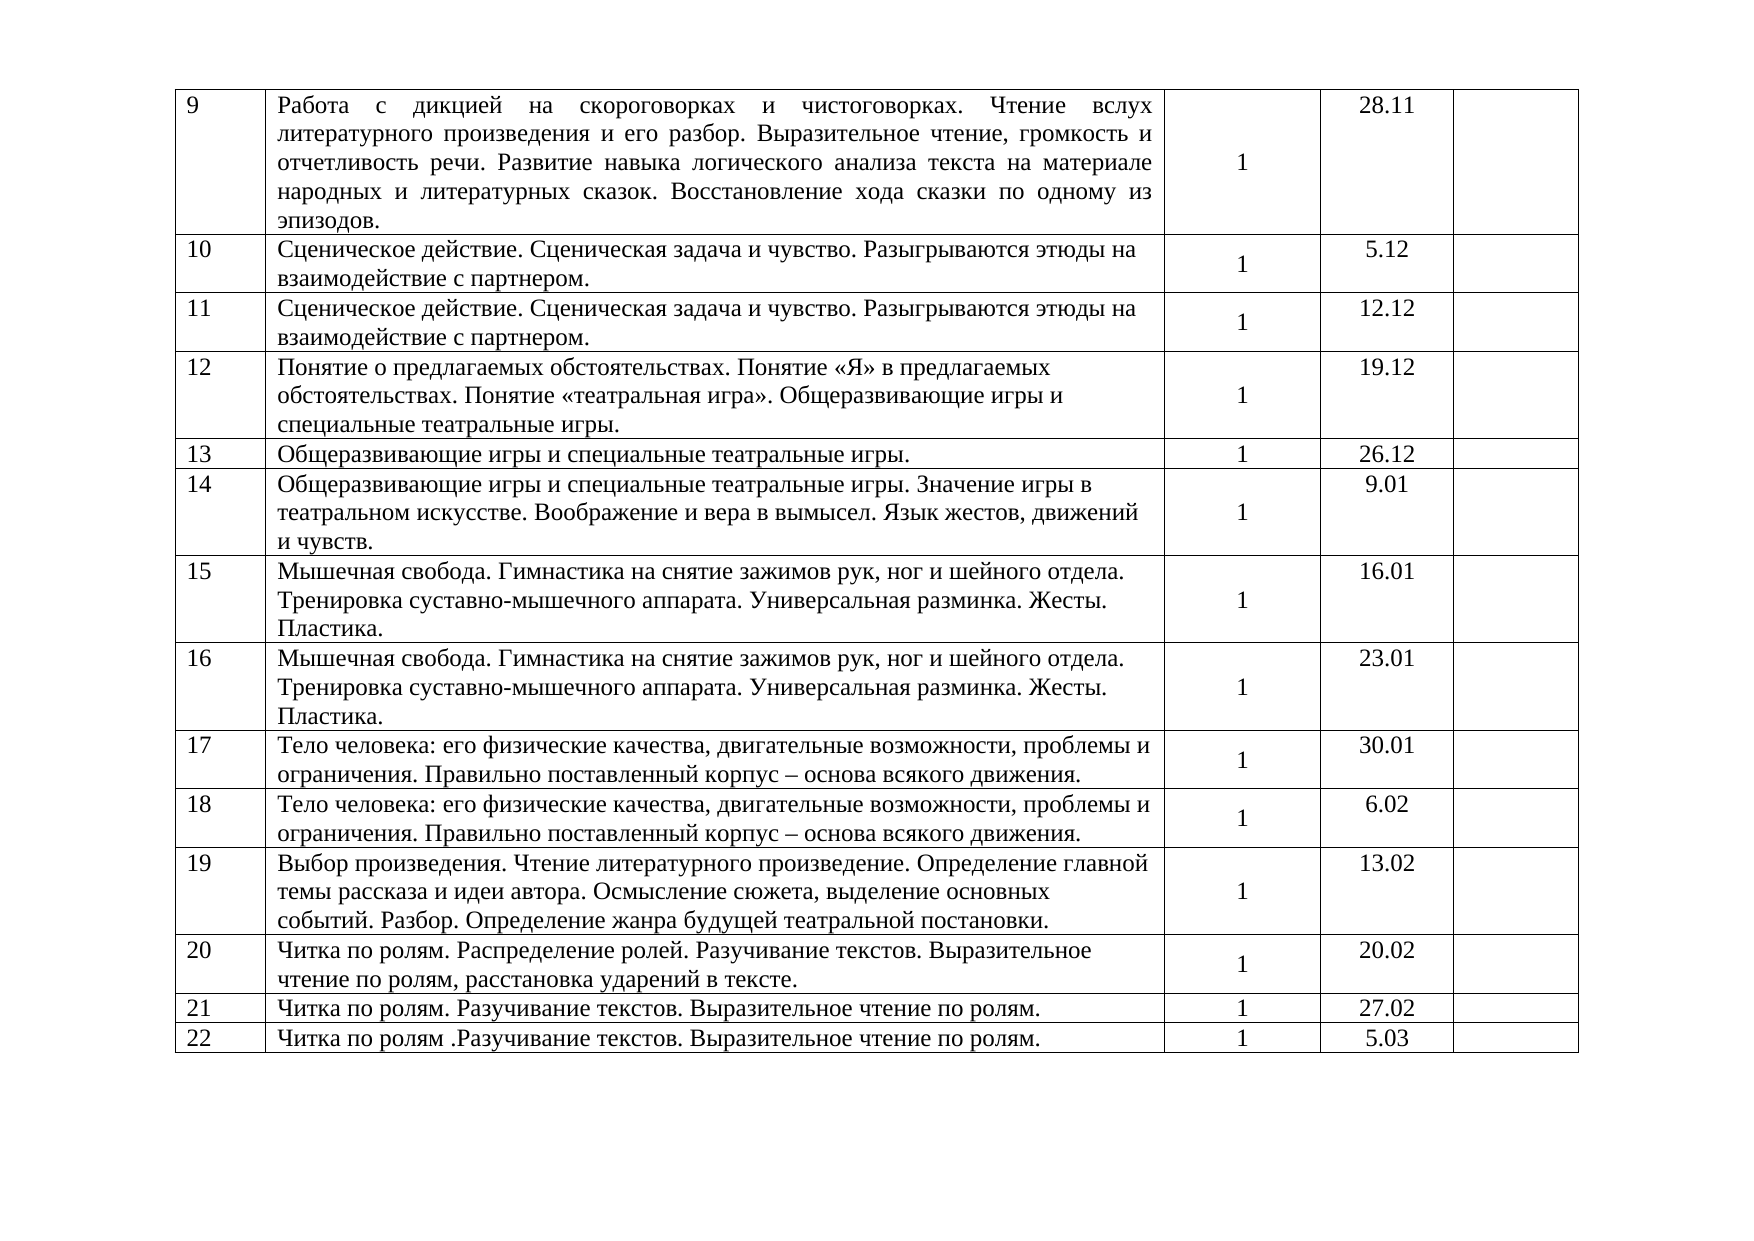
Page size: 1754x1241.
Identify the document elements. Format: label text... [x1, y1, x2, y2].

table_cell Читка по ролям .Разучивание текстов. Выразительное чтение по ролям. [266, 1023, 1164, 1052]
table_cell Понятие о предлагаемых обстоятельствах. Понятие «Я» в предлагаемых обстоятельствах. Понятие «театральная игра». Общеразвивающие игры и специальные театральные игры. [266, 352, 1164, 438]
table_cell 19 [176, 848, 265, 934]
table_cell 10 [176, 235, 265, 292]
table_cell 5.03 [1321, 1023, 1453, 1052]
table_cell [1454, 352, 1578, 438]
table_cell [1454, 235, 1578, 292]
table_cell 13 [176, 439, 265, 468]
table_cell Мышечная свобода. Гимнастика на снятие зажимов рук, ног и шейного отдела. Тренировка суставно-мышечного аппарата. Универсальная разминка. Жесты. Пластика. [266, 643, 1164, 729]
table_cell 1 [1165, 935, 1320, 992]
table_cell Сценическое действие. Сценическая задача и чувство. Разыгрываются этюды на взаимодействие с партнером. [266, 235, 1164, 292]
table_cell 9 [176, 90, 265, 233]
table_cell [1454, 789, 1578, 847]
table_cell 12.12 [1321, 293, 1453, 351]
table_cell 20.02 [1321, 935, 1453, 992]
table_cell [1454, 643, 1578, 729]
table_cell 23.01 [1321, 643, 1453, 729]
table_cell [1454, 556, 1578, 642]
table_cell 1 [1165, 352, 1320, 438]
table_cell [1454, 469, 1578, 555]
table_cell [1454, 731, 1578, 788]
table_cell 21 [176, 994, 265, 1022]
table_cell [1454, 994, 1578, 1022]
table_cell Работа с дикцией на скороговорках и чистоговорках. Чтение вслух литературного произведения и его разбор. Выразительное чтение, громкость и отчетливость речи. Развитие навыка логического анализа текста на материале народных и литературных сказок. Восстановление хода сказки по одному из эпизодов. [266, 90, 1164, 233]
table_cell Общеразвивающие игры и специальные театральные игры. Значение игры в театральном искусстве. Воображение и вера в вымысел. Язык жестов, движений и чувств. [266, 469, 1164, 555]
table_cell Сценическое действие. Сценическая задача и чувство. Разыгрываются этюды на взаимодействие с партнером. [266, 293, 1164, 351]
table_cell 1 [1165, 1023, 1320, 1052]
table_cell Читка по ролям. Распределение ролей. Разучивание текстов. Выразительное чтение по ролям, расстановка ударений в тексте. [266, 935, 1164, 992]
table_cell Мышечная свобода. Гимнастика на снятие зажимов рук, ног и шейного отдела. Тренировка суставно-мышечного аппарата. Универсальная разминка. Жесты. Пластика. [266, 556, 1164, 642]
table_cell [1454, 1023, 1578, 1052]
table_cell Тело человека: его физические качества, двигательные возможности, проблемы и ограничения. Правильно поставленный корпус – основа всякого движения. [266, 731, 1164, 788]
table_cell 20 [176, 935, 265, 992]
table_cell 1 [1165, 994, 1320, 1022]
table_cell 1 [1165, 439, 1320, 468]
table_cell 1 [1165, 848, 1320, 934]
table_cell 1 [1165, 731, 1320, 788]
table_cell 16 [176, 643, 265, 729]
table_cell 6.02 [1321, 789, 1453, 847]
table_cell 22 [176, 1023, 265, 1052]
table_cell 15 [176, 556, 265, 642]
table_cell 16.01 [1321, 556, 1453, 642]
table_cell [1454, 439, 1578, 468]
table_cell 1 [1165, 643, 1320, 729]
table_cell Тело человека: его физические качества, двигательные возможности, проблемы и ограничения. Правильно поставленный корпус – основа всякого движения. [266, 789, 1164, 847]
table_cell 18 [176, 789, 265, 847]
table_cell 1 [1165, 90, 1320, 233]
table_cell 1 [1165, 469, 1320, 555]
table_cell 17 [176, 731, 265, 788]
table_cell 1 [1165, 293, 1320, 351]
table_cell 13.02 [1321, 848, 1453, 934]
table_cell Общеразвивающие игры и специальные театральные игры. [266, 439, 1164, 468]
table_cell 14 [176, 469, 265, 555]
table_cell [1454, 935, 1578, 992]
table_cell 1 [1165, 556, 1320, 642]
table_cell 12 [176, 352, 265, 438]
table_cell 11 [176, 293, 265, 351]
table_cell 19.12 [1321, 352, 1453, 438]
table_cell Выбор произведения. Чтение литературного произведение. Определение главной темы рассказа и идеи автора. Осмысление сюжета, выделение основных событий. Разбор. Определение жанра будущей театральной постановки. [266, 848, 1164, 934]
table_cell [1454, 293, 1578, 351]
table_cell [1454, 848, 1578, 934]
table_cell 30.01 [1321, 731, 1453, 788]
table_cell Читка по ролям. Разучивание текстов. Выразительное чтение по ролям. [266, 994, 1164, 1022]
table_cell 1 [1165, 789, 1320, 847]
table_cell 5.12 [1321, 235, 1453, 292]
table_cell 1 [1165, 235, 1320, 292]
table_cell [1454, 90, 1578, 233]
table_cell 26.12 [1321, 439, 1453, 468]
table_cell 9.01 [1321, 469, 1453, 555]
table_cell 28.11 [1321, 90, 1453, 233]
table_cell 27.02 [1321, 994, 1453, 1022]
